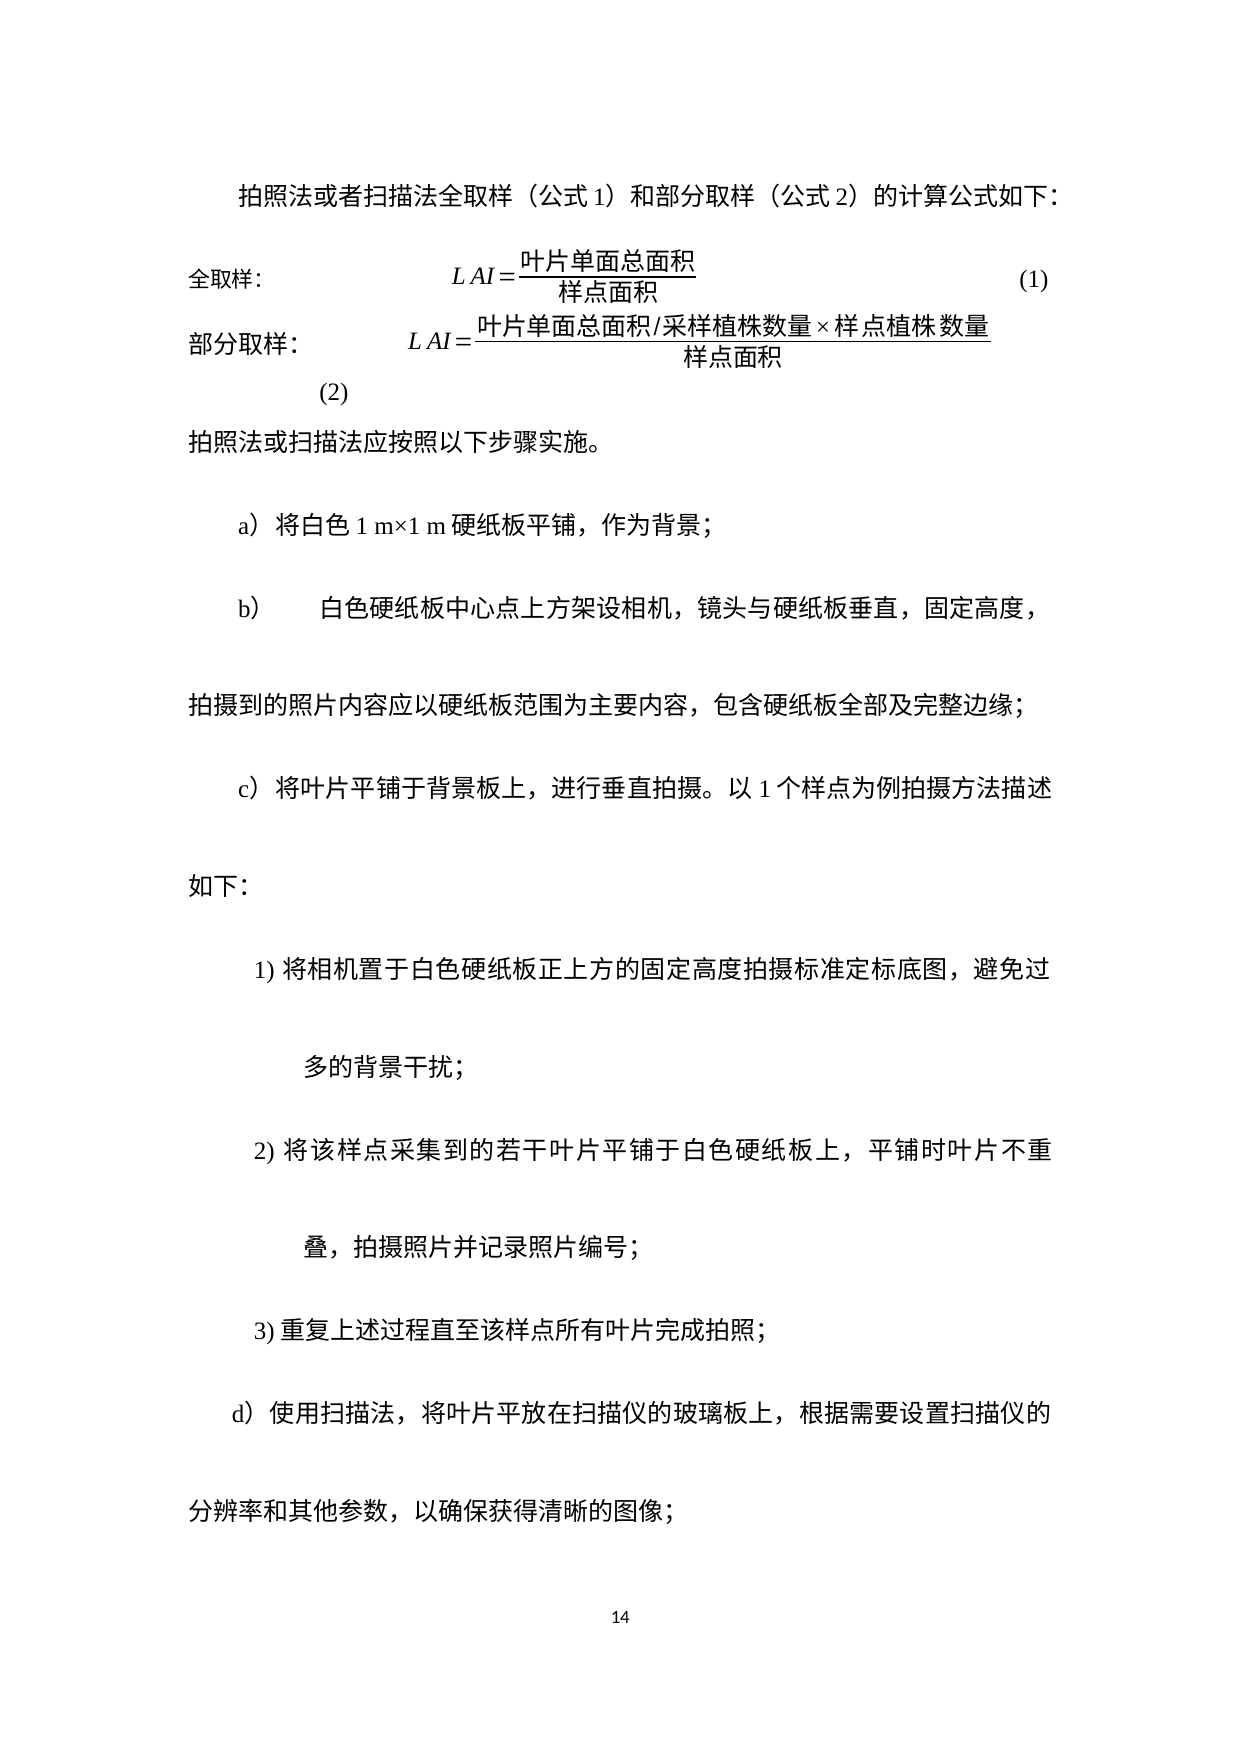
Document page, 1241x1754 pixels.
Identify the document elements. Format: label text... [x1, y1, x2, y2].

list 1) 将相机置于白色硬纸板正上方的固定高度拍摄标准定标底图，避免过多的背景干扰； [253, 935, 1052, 1098]
list b） 白色硬纸板中心点上方架设相机，镜头与硬纸板垂直，固定高度，拍摄到的照片内容应以硬纸板范围为主要内容，包含硬纸板全部及完整边缘； [188, 574, 1052, 736]
text 拍照法或扫描法应按照以下步骤实施。 [188, 408, 1052, 473]
text 拍照法或者扫描法全取样（公式1）和部分取样（公式2）的计算公式如下： [188, 162, 1052, 227]
list c） 将叶片平铺于背景板上，进行垂直拍摄。以1个样点为例拍摄方法描述如下： [188, 754, 1052, 917]
list 3) 重复上述过程直至该样点所有叶片完成拍照； [253, 1296, 1052, 1361]
list 2) 将该样点采集到的若干叶片平铺于白色硬纸板上，平铺时叶片不重叠，拍摄照片并记录照片编号； [253, 1116, 1052, 1278]
list a） 将白色1 m×1 m硬纸板平铺，作为背景； [188, 491, 1052, 556]
text 全取样： (1) [188, 245, 1052, 310]
text 部分取样： (2) [188, 310, 1052, 408]
text d）使用扫描法，将叶片平放在扫描仪的玻璃板上，根据需要设置扫描仪的分辨率和其他参数，以确保获得清晰的图像； [188, 1379, 1052, 1542]
